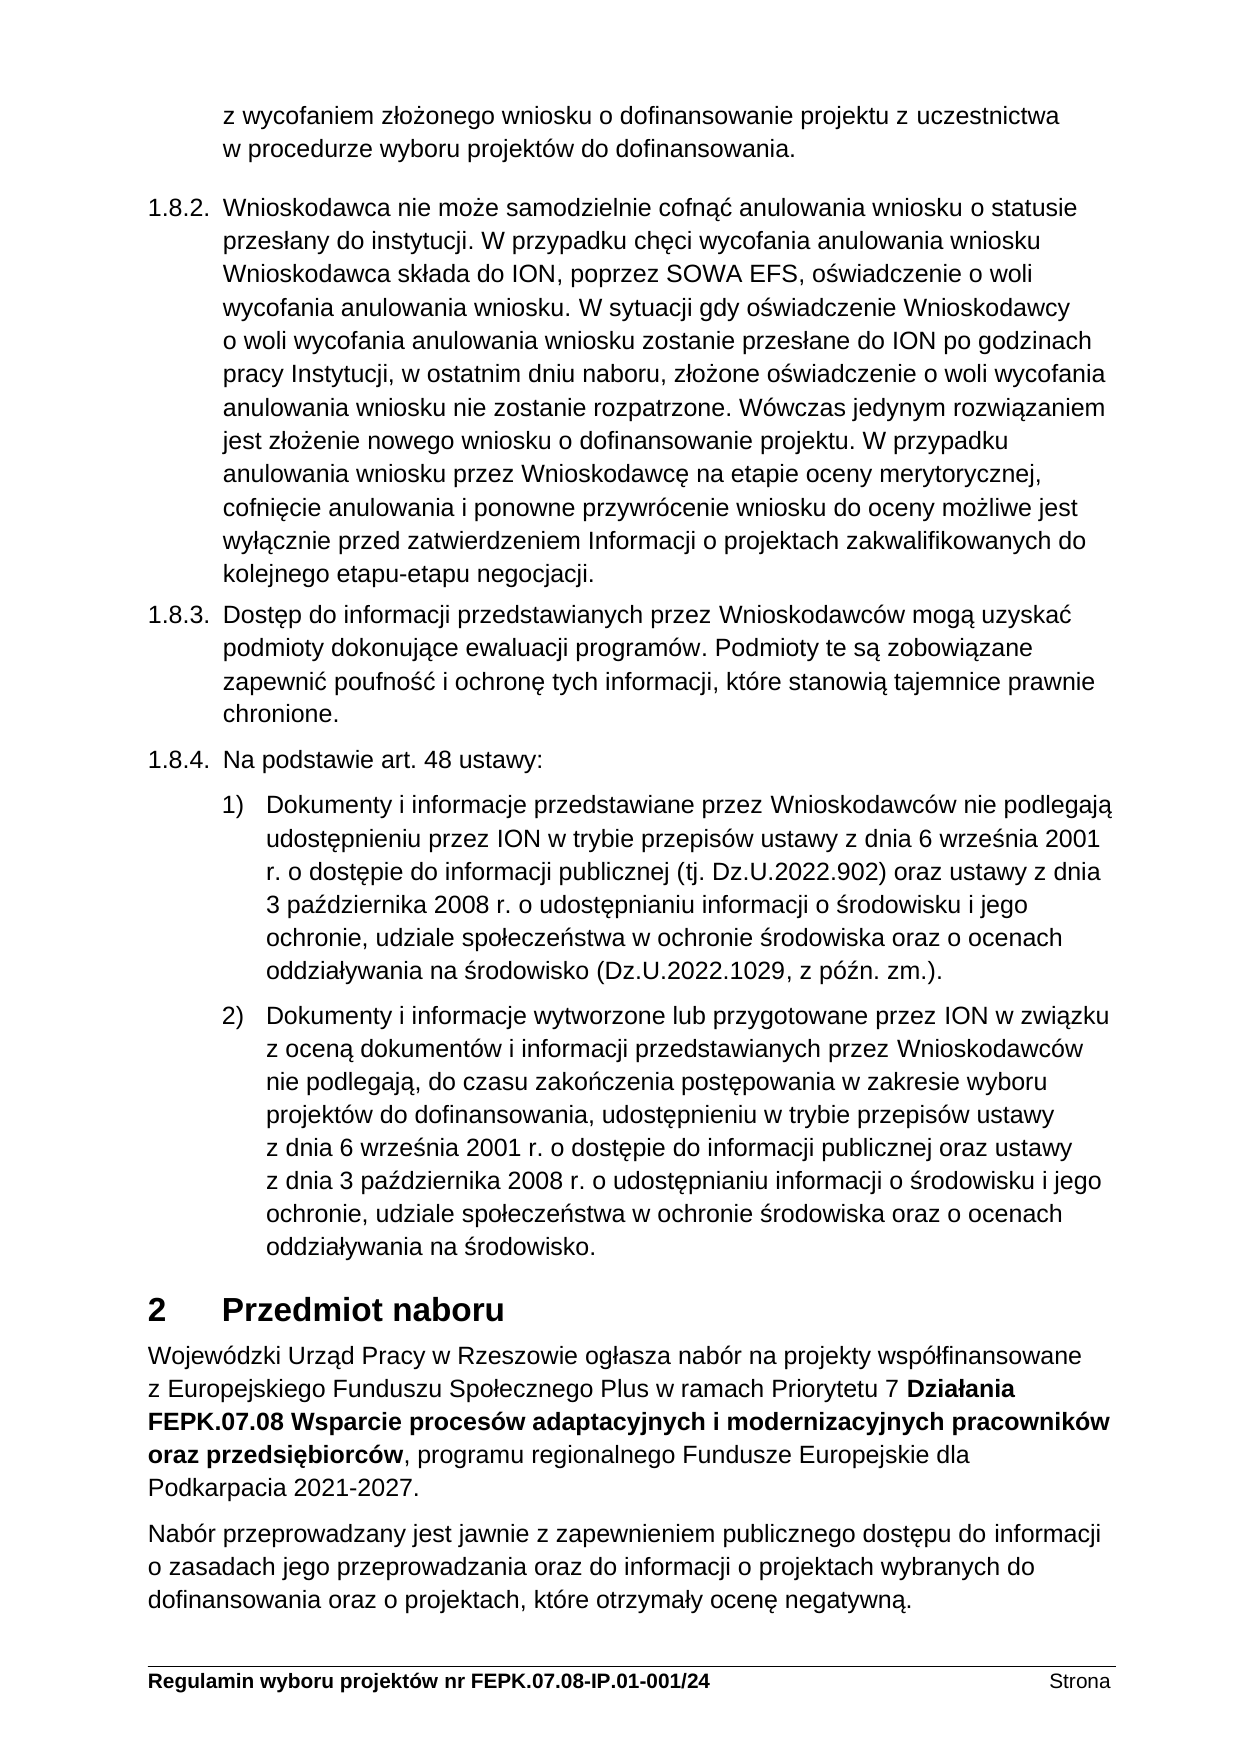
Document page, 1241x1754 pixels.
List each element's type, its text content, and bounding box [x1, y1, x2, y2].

text Wojewódzki Urząd Pracy w Rzeszowie ogłasza nabór na projekty współfinansowane z Europejskiego Funduszu Społecznego Plus w ramach Priorytetu 7 Działania FEPK.07.08 Wsparcie procesów adaptacyjnych i modernizacyjnych pracowników oraz przedsiębiorców, programu regionalnego Fundusze Europejskie dla Podkarpacia 2021-2027. [148, 1341, 1116, 1502]
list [148, 101, 1116, 163]
list Dokumenty i informacje przedstawiane przez Wnioskodawców nie podlegają udostępnieniu przez ION w trybie przepisów ustawy z dnia 6 września 2001 r. o dostępie do informacji publicznej (tj. Dz.U.2022.902) oraz ustawy z dnia 3 października 2008 r. o udostępnianiu informacji o środowisku i jego ochronie, udziale społeczeństwa w ochronie środowiska oraz o ocenach oddziaływania na środowisko (Dz.U.2022.1029, z późn. zm.). [222, 791, 1116, 984]
subtitle Przedmiot naboru [148, 1290, 1116, 1329]
list Wnioskodawca nie może samodzielnie cofnąć anulowania wniosku o statusie przesłany do instytucji. W przypadku chęci wycofania anulowania wniosku Wnioskodawca składa do ION, poprzez SOWA EFS, oświadczenie o woli wycofania anulowania wniosku. W sytuacji gdy oświadczenie Wnioskodawcy o woli wycofania anulowania wniosku zostanie przesłane do ION po godzinach pracy Instytucji, w ostatnim dniu naboru, złożone oświadczenie o woli wycofania anulowania wniosku nie zostanie rozpatrzone. Wówczas jedynym rozwiązaniem jest złożenie nowego wniosku o dofinansowanie projektu. W przypadku anulowania wniosku przez Wnioskodawcę na etapie oceny merytorycznej, cofnięcie anulowania i ponowne przywrócenie wniosku do oceny możliwe jest wyłącznie przed zatwierdzeniem Informacji o projektach zakwalifikowanych do kolejnego etapu-etapu negocjacji. [148, 188, 1116, 588]
list Na podstawie art. 48 ustawy: [148, 745, 1116, 774]
text Nabór przeprowadzany jest jawnie z zapewnieniem publicznego dostępu do informacji o zasadach jego przeprowadzania oraz do informacji o projektach wybranych do dofinansowania oraz o projektach, które otrzymały ocenę negatywną. [148, 1519, 1116, 1614]
list Dostęp do informacji przedstawianych przez Wnioskodawców mogą uzyskać podmioty dokonujące ewaluacji programów. Podmioty te są zobowiązane zapewnić poufność i ochronę tych informacji, które stanowią tajemnice prawnie chronione. [148, 600, 1116, 728]
list Dokumenty i informacje wytworzone lub przygotowane przez ION w związku z oceną dokumentów i informacji przedstawianych przez Wnioskodawców nie podlegają, do czasu zakończenia postępowania w zakresie wyboru projektów do dofinansowania, udostępnieniu w trybie przepisów ustawy z dnia 6 września 2001 r. o dostępie do informacji publicznej oraz ustawy z dnia 3 października 2008 r. o udostępnianiu informacji o środowisku i jego ochronie, udziale społeczeństwa w ochronie środowiska oraz o ocenach oddziaływania na środowisko. [222, 1001, 1116, 1261]
